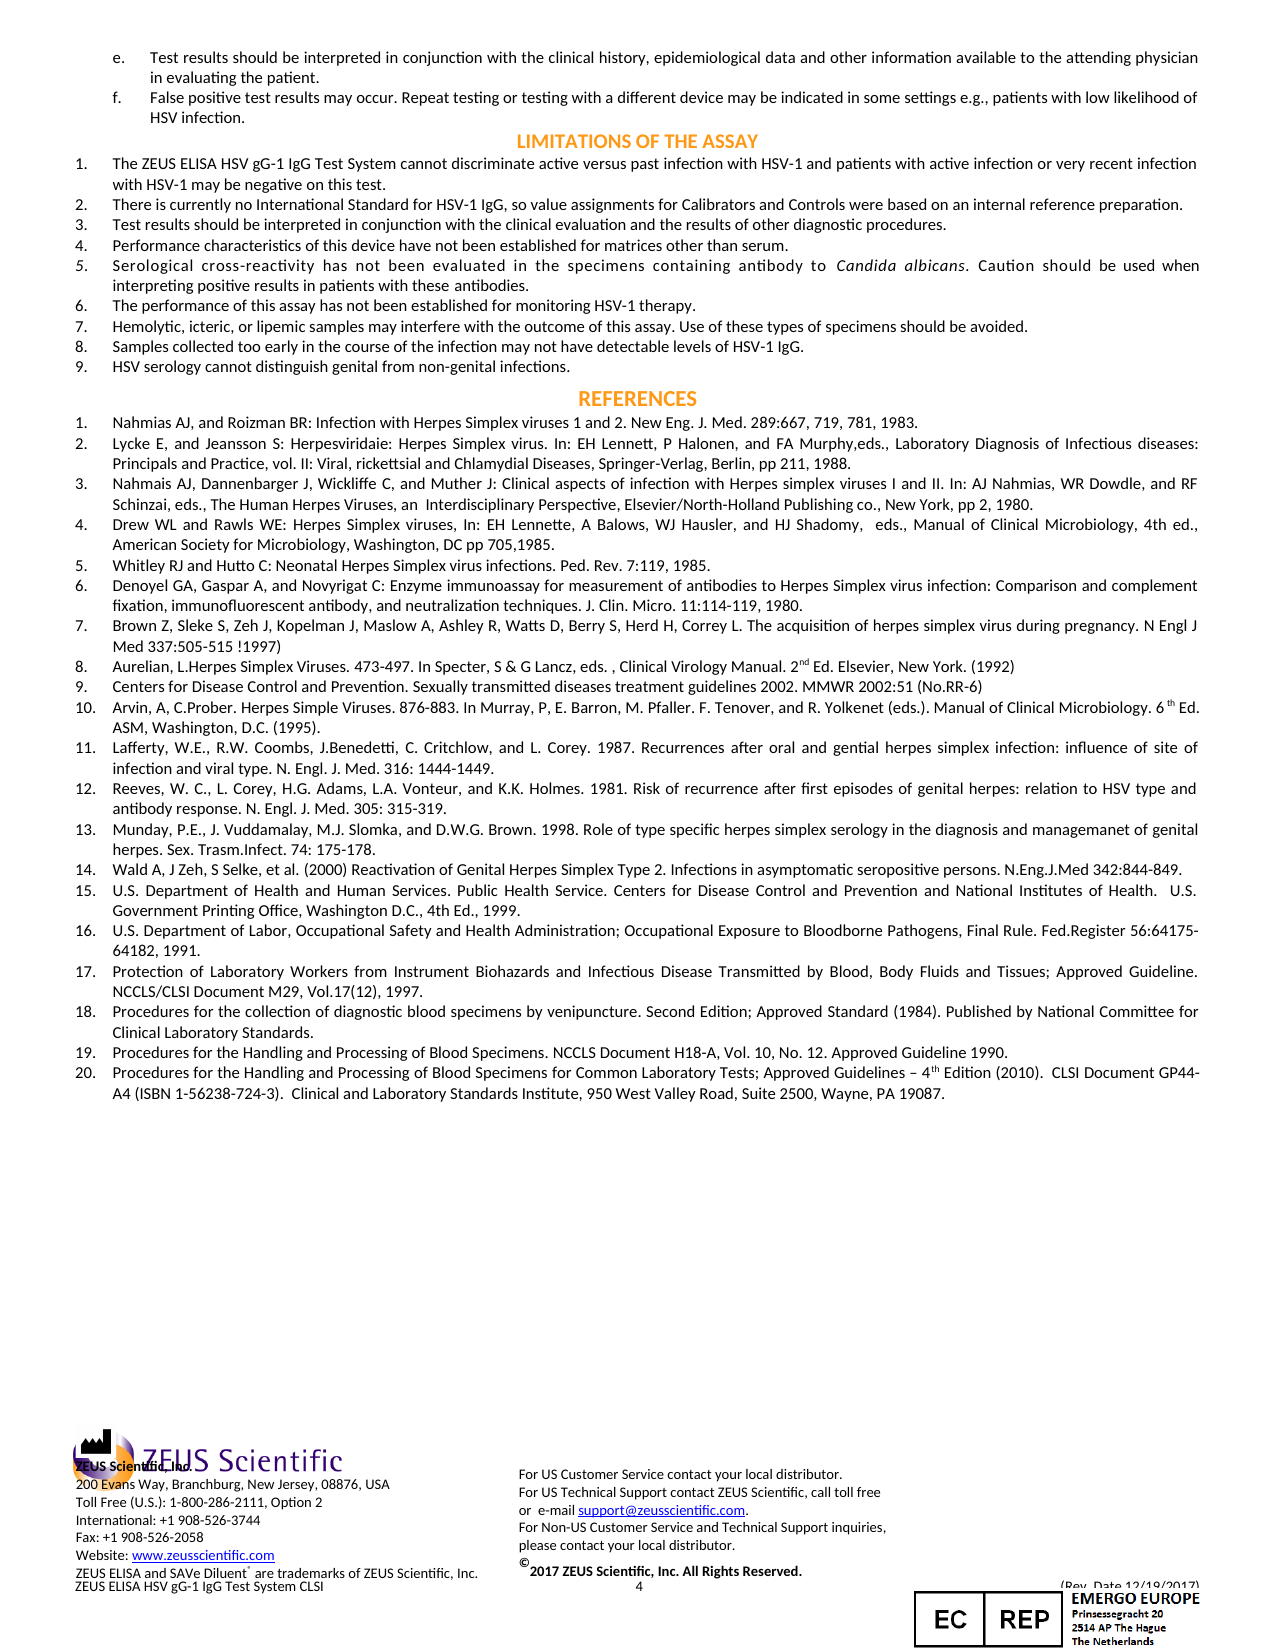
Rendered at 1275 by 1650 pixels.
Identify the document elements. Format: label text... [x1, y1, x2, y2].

list Procedures for the Handling and Processing of Blood Specimens for Common Laboratory Tests; Approved Guidelines – 4th Edition (2010). CLSI Document GP44-A4 (ISBN 1-56238-724-3). Clinical and Laboratory Standards Institute, 950 West Valley Road, Suite 2500, Wayne, PA 19087. [75, 1063, 1200, 1103]
picture [71, 1423, 346, 1491]
list Procedures for the Handling and Processing of Blood Specimens. NCCLS Document H18-A, Vol. 10, No. 12. Approved Guideline 1990. [75, 1042, 1200, 1063]
list False positive test results may occur. Repeat testing or testing with a different device may be indicated in some settings e.g., patients with low likelihood of HSV infection. [112, 87, 1200, 128]
picture [909, 1588, 1200, 1648]
list The performance of this assay has not been established for monitoring HSV-1 therapy. [75, 296, 1200, 316]
list Test results should be interpreted in conjunction with the clinical evaluation and the results of other diagnostic procedures. [75, 214, 1200, 235]
list Procedures for the collection of diagnostic blood specimens by venipuncture. Second Edition; Approved Standard (1984). Published by National Committee for Clinical Laboratory Standards. [75, 1002, 1200, 1042]
list Arvin, A, C.Prober. Herpes Simple Viruses. 876-883. In Murray, P, E. Barron, M. Pfaller. F. Tenover, and R. Yolkenet (eds.). Manual of Clinical Microbiology. 6th Ed. ASM, Washington, D.C. (1995). [75, 697, 1200, 738]
list The ZEUS ELISA HSV gG-1 IgG Test System cannot discriminate active versus past infection with HSV-1 and patients with active infection or very recent infection with HSV-1 may be negative on this test. [75, 153, 1200, 194]
list There is currently no International Standard for HSV-1 IgG, so value assignments for Calibrators and Controls were based on an internal reference preparation. [75, 194, 1200, 214]
list Reeves, W. C., L. Corey, H.G. Adams, L.A. Vonteur, and K.K. Holmes. 1981. Risk of recurrence after first episodes of genital herpes: relation to HSV type and antibody response. N. Engl. J. Med. 305: 315-319. [75, 778, 1200, 819]
list Test results should be interpreted in conjunction with the clinical history, epidemiological data and other information available to the attending physician in evaluating the patient. [112, 47, 1200, 87]
list Performance characteristics of this device have not been established for matrices other than serum. [75, 235, 1200, 255]
list Nahmias AJ, and Roizman BR: Infection with Herpes Simplex viruses 1 and 2. New Eng. J. Med. 289:667, 719, 781, 1983. [75, 413, 1200, 433]
text LIMITATIONS OF THE ASSAY [75, 128, 1200, 153]
list Lafferty, W.E., R.W. Coombs, J.Benedetti, C. Critchlow, and L. Corey. 1987. Recurrences after oral and gential herpes simplex infection: influence of site of infection and viral type. N. Engl. J. Med. 316: 1444-1449. [75, 738, 1200, 778]
list Hemolytic, icteric, or lipemic samples may interfere with the outcome of this assay. Use of these types of specimens should be avoided. [75, 316, 1200, 336]
list Samples collected too early in the course of the infection may not have detectable levels of HSV-1 IgG. [75, 336, 1200, 357]
list HSV serology cannot distinguish genital from non-genital infections. [75, 357, 1200, 377]
list U.S. Department of Health and Human Services. Public Health Service. Centers for Disease Control and Prevention and National Institutes of Health. U.S. Government Printing Office, Washington D.C., 4th Ed., 1999. [75, 880, 1200, 920]
list U.S. Department of Labor, Occupational Safety and Health Administration; Occupational Exposure to Bloodborne Pathogens, Final Rule. Fed.Register 56:64175-64182, 1991. [75, 920, 1200, 961]
list Denoyel GA, Gaspar A, and Novyrigat C: Enzyme immunoassay for measurement of antibodies to Herpes Simplex virus infection: Comparison and complement fixation, immunofluorescent antibody, and neutralization techniques. J. Clin. Micro. 11:114-119, 1980. [75, 575, 1200, 616]
list Protection of Laboratory Workers from Instrument Biohazards and Infectious Disease Transmitted by Blood, Body Fluids and Tissues; Approved Guideline. NCCLS/CLSI Document M29, Vol.17(12), 1997. [75, 961, 1200, 1002]
list Munday, P.E., J. Vuddamalay, M.J. Slomka, and D.W.G. Brown. 1998. Role of type specific herpes simplex serology in the diagnosis and managemanet of genital herpes. Sex. Trasm.Infect. 74: 175-178. [75, 819, 1200, 859]
list Brown Z, Sleke S, Zeh J, Kopelman J, Maslow A, Ashley R, Watts D, Berry S, Herd H, Correy L. The acquisition of herpes simplex virus during pregnancy. N Engl J Med 337:505-515 !1997) [75, 616, 1200, 656]
list Wald A, J Zeh, S Selke, et al. (2000) Reactivation of Genital Herpes Simplex Type 2. Infections in asymptomatic seropositive persons. N.Eng.J.Med 342:844-849. [75, 859, 1200, 880]
list Whitley RJ and Hutto C: Neonatal Herpes Simplex virus infections. Ped. Rev. 7:119, 1985. [75, 555, 1200, 575]
list Drew WL and Rawls WE: Herpes Simplex viruses, In: EH Lennette, A Balows, WJ Hausler, and HJ Shadomy, eds., Manual of Clinical Microbiology, 4th ed., American Society for Microbiology, Washington, DC pp 705,1985. [75, 514, 1200, 555]
list Serological cross-reactivity has not been evaluated in the specimens containing antibody to Candida albicans. Caution should be used when interpreting positive results in patients with these antibodies. [75, 255, 1200, 296]
list Nahmais AJ, Dannenbarger J, Wickliffe C, and Muther J: Clinical aspects of infection with Herpes simplex viruses I and II. In: AJ Nahmias, WR Dowdle, and RF Schinzai, eds., The Human Herpes Viruses, an Interdisciplinary Perspective, Elsevier/North-Holland Publishing co., New York, pp 2, 1980. [75, 473, 1200, 514]
list Aurelian, L.Herpes Simplex Viruses. 473-497. In Specter, S & G Lancz, eds. , Clinical Virology Manual. 2nd Ed. Elsevier, New York. (1992) [75, 656, 1200, 677]
list Centers for Disease Control and Prevention. Sexually transmitted diseases treatment guidelines 2002. MMWR 2002:51 (No.RR-6) [75, 677, 1200, 697]
text REFERENCES [75, 384, 1200, 413]
list Lycke E, and Jeansson S: Herpesviridaie: Herpes Simplex virus. In: EH Lennett, P Halonen, and FA Murphy,eds., Laboratory Diagnosis of Infectious diseases: Principals and Practice, vol. II: Viral, rickettsial and Chlamydial Diseases, Springer-Verlag, Berlin, pp 211, 1988. [75, 433, 1200, 473]
